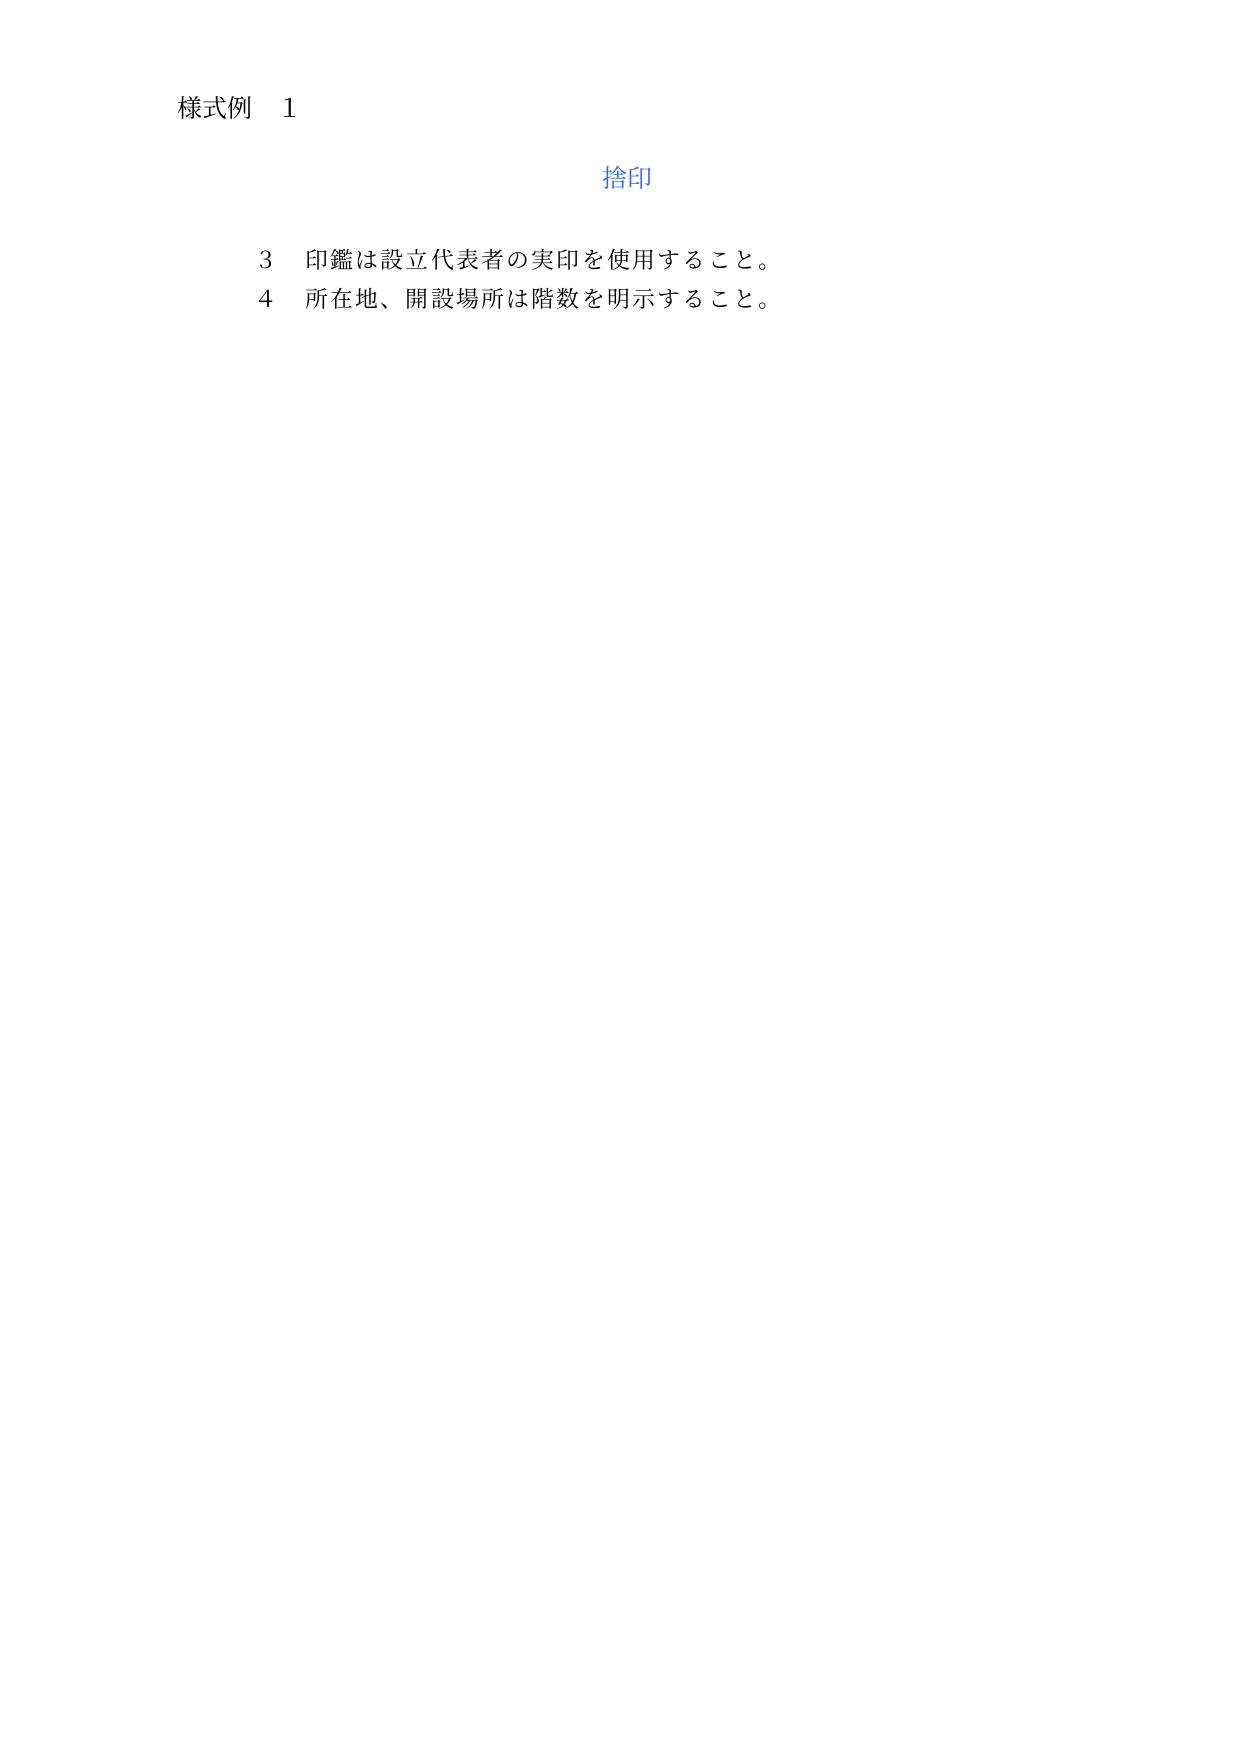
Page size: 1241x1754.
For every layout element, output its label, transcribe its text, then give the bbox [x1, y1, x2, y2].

text ３ 印鑑は設立代表者の実印を使用すること。 [179, 239, 1061, 278]
text ４ 所在地、開設場所は階数を明示すること。 [179, 278, 1061, 317]
